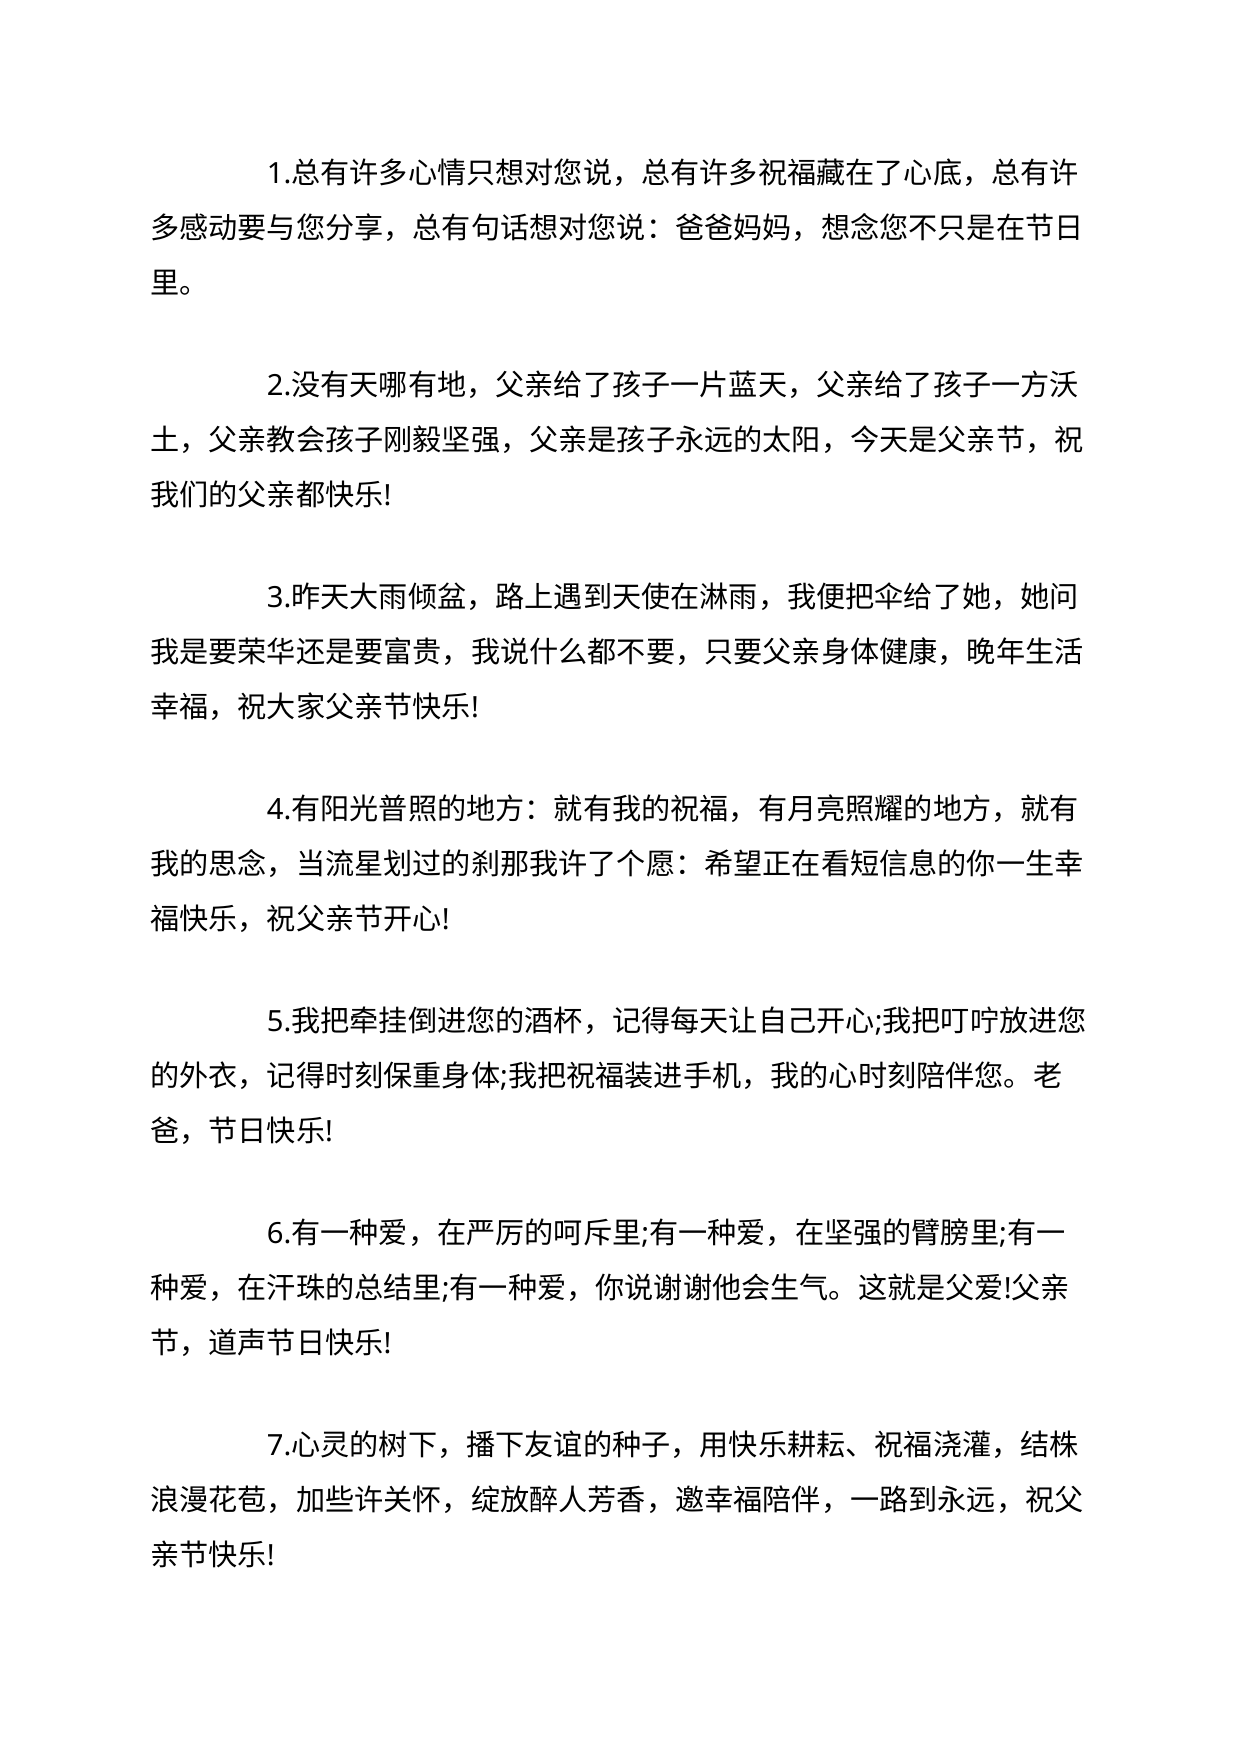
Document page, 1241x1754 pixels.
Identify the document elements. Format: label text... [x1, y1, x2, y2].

text 2.没有天哪有地，父亲给了孩子一片蓝天，父亲给了孩子一方沃土，父亲教会孩子刚毅坚强，父亲是孩子永远的太阳，今天是父亲节，祝我们的父亲都快乐! [150, 362, 1090, 514]
text 6.有一种爱，在严厉的呵斥里;有一种爱，在坚强的臂膀里;有一种爱，在汗珠的总结里;有一种爱，你说谢谢他会生气。这就是父爱!父亲节，道声节日快乐! [150, 1209, 1090, 1362]
text 3.昨天大雨倾盆，路上遇到天使在淋雨，我便把伞给了她，她问我是要荣华还是要富贵，我说什么都不要，只要父亲身体健康，晚年生活幸福，祝大家父亲节快乐! [150, 573, 1090, 726]
text 1.总有许多心情只想对您说，总有许多祝福藏在了心底，总有许多感动要与您分享，总有句话想对您说：爸爸妈妈，想念您不只是在节日里。 [150, 150, 1090, 302]
text 5.我把牵挂倒进您的酒杯，记得每天让自己开心;我把叮咛放进您的外衣，记得时刻保重身体;我把祝福装进手机，我的心时刻陪伴您。老爸，节日快乐! [150, 997, 1090, 1150]
text 4.有阳光普照的地方：就有我的祝福，有月亮照耀的地方，就有我的思念，当流星划过的刹那我许了个愿：希望正在看短信息的你一生幸福快乐，祝父亲节开心! [150, 785, 1090, 938]
text 7.心灵的树下，播下友谊的种子，用快乐耕耘、祝福浇灌，结株浪漫花苞，加些许关怀，绽放醉人芳香，邀幸福陪伴，一路到永远，祝父亲节快乐! [150, 1421, 1090, 1573]
